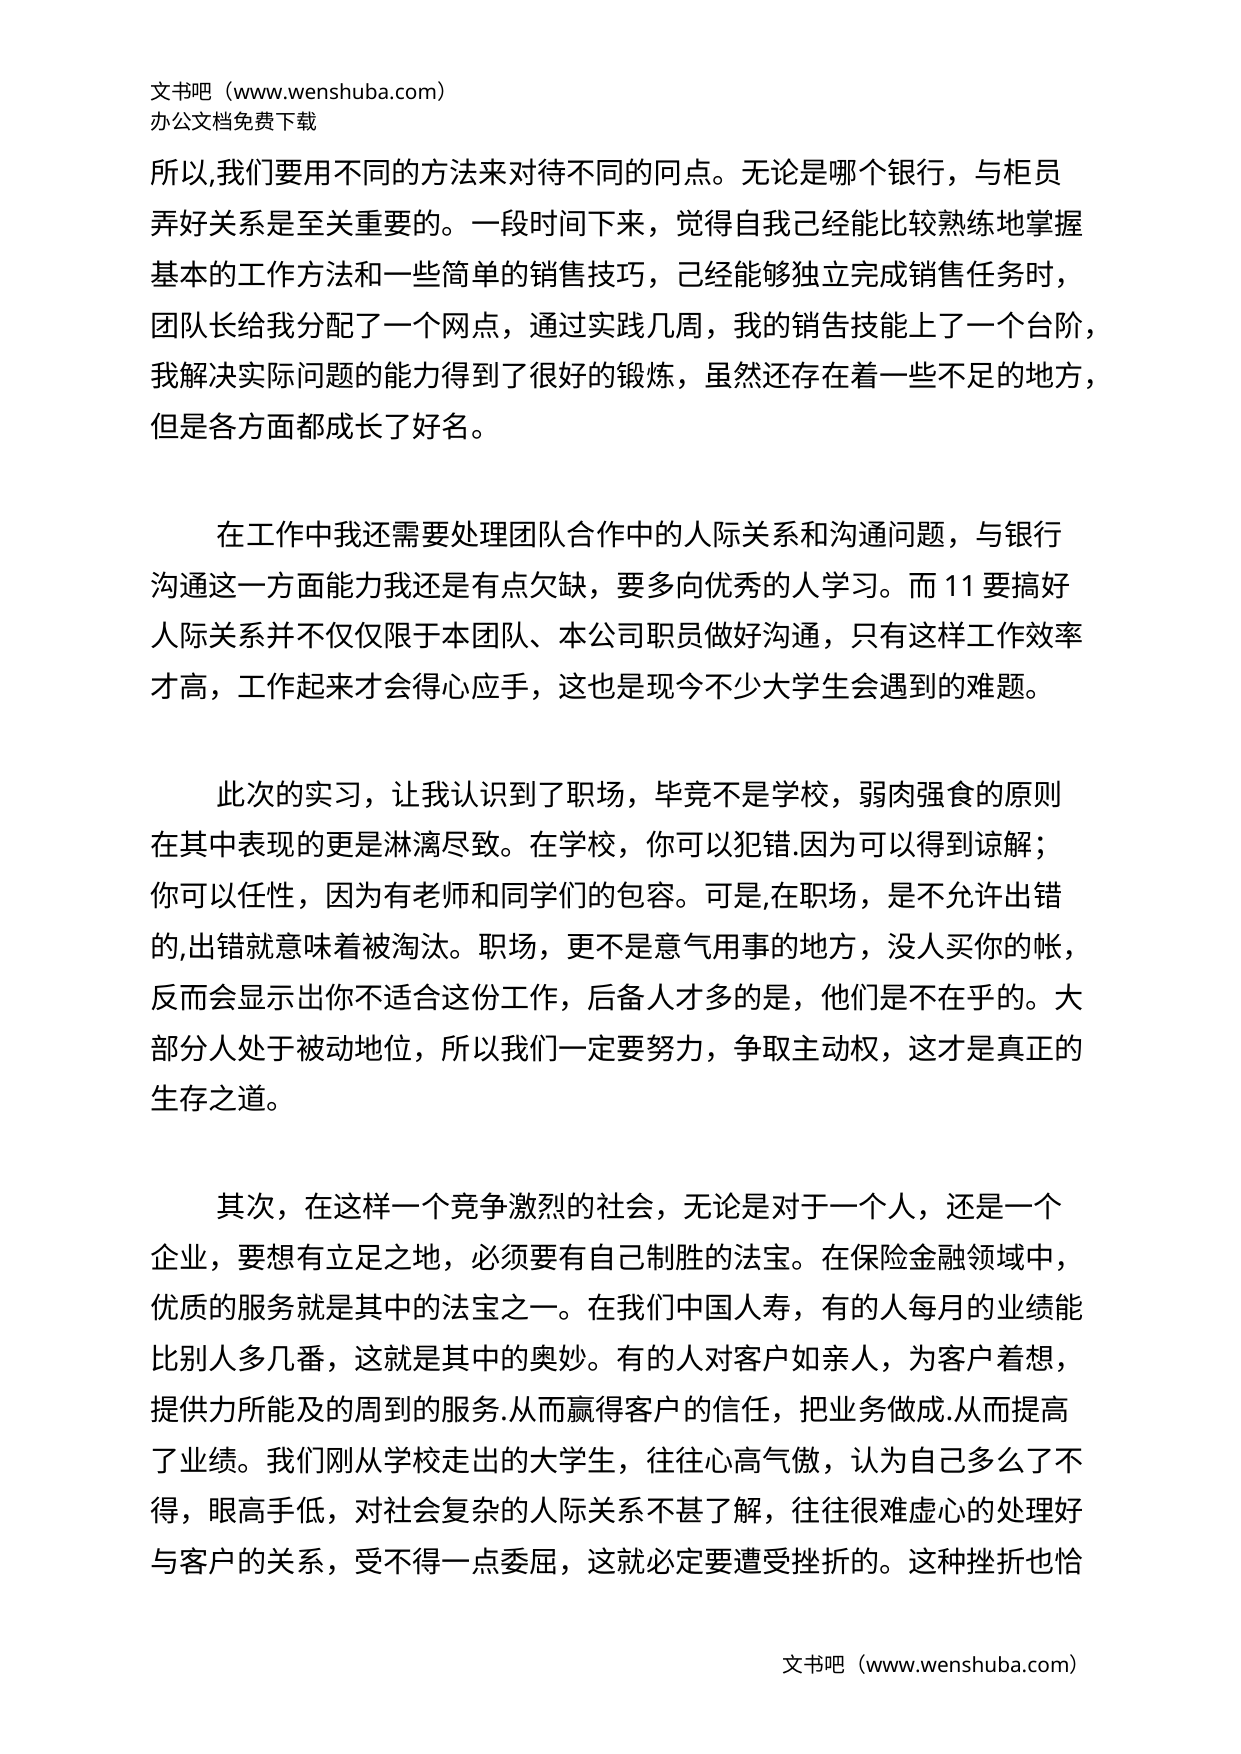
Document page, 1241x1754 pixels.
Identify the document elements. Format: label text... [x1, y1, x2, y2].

text 在工作中我还需要处理团队合作中的人际关系和沟通问题，与银行沟通这一方面能力我还是有点欠缺，要多向优秀的人学习。而11要搞好人际关系并不仅仅限于本团队、本公司职员做好沟通，只有这样工作效率才高，工作起来才会得心应手，这也是现今不少大学生会遇到的难题。 [150, 511, 1090, 706]
text 此次的实习，让我认识到了职场，毕竞不是学校，弱肉强食的原则在其中表现的更是淋漓尽致。在学校，你可以犯错.因为可以得到谅解；你可以任性，因为有老师和同学们的包容。可是,在职场，是不允许出错的,出错就意味着被淘汰。职场，更不是意气用事的地方，没人买你的帐，反而会显示岀你不适合这份工作，后备人才多的是，他们是不在乎的。大部分人处于被动地位，所以我们一定要努力，争取主动权，这才是真正的生存之道。 [150, 771, 1090, 1118]
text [150, 1183, 1090, 1581]
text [150, 150, 1090, 446]
